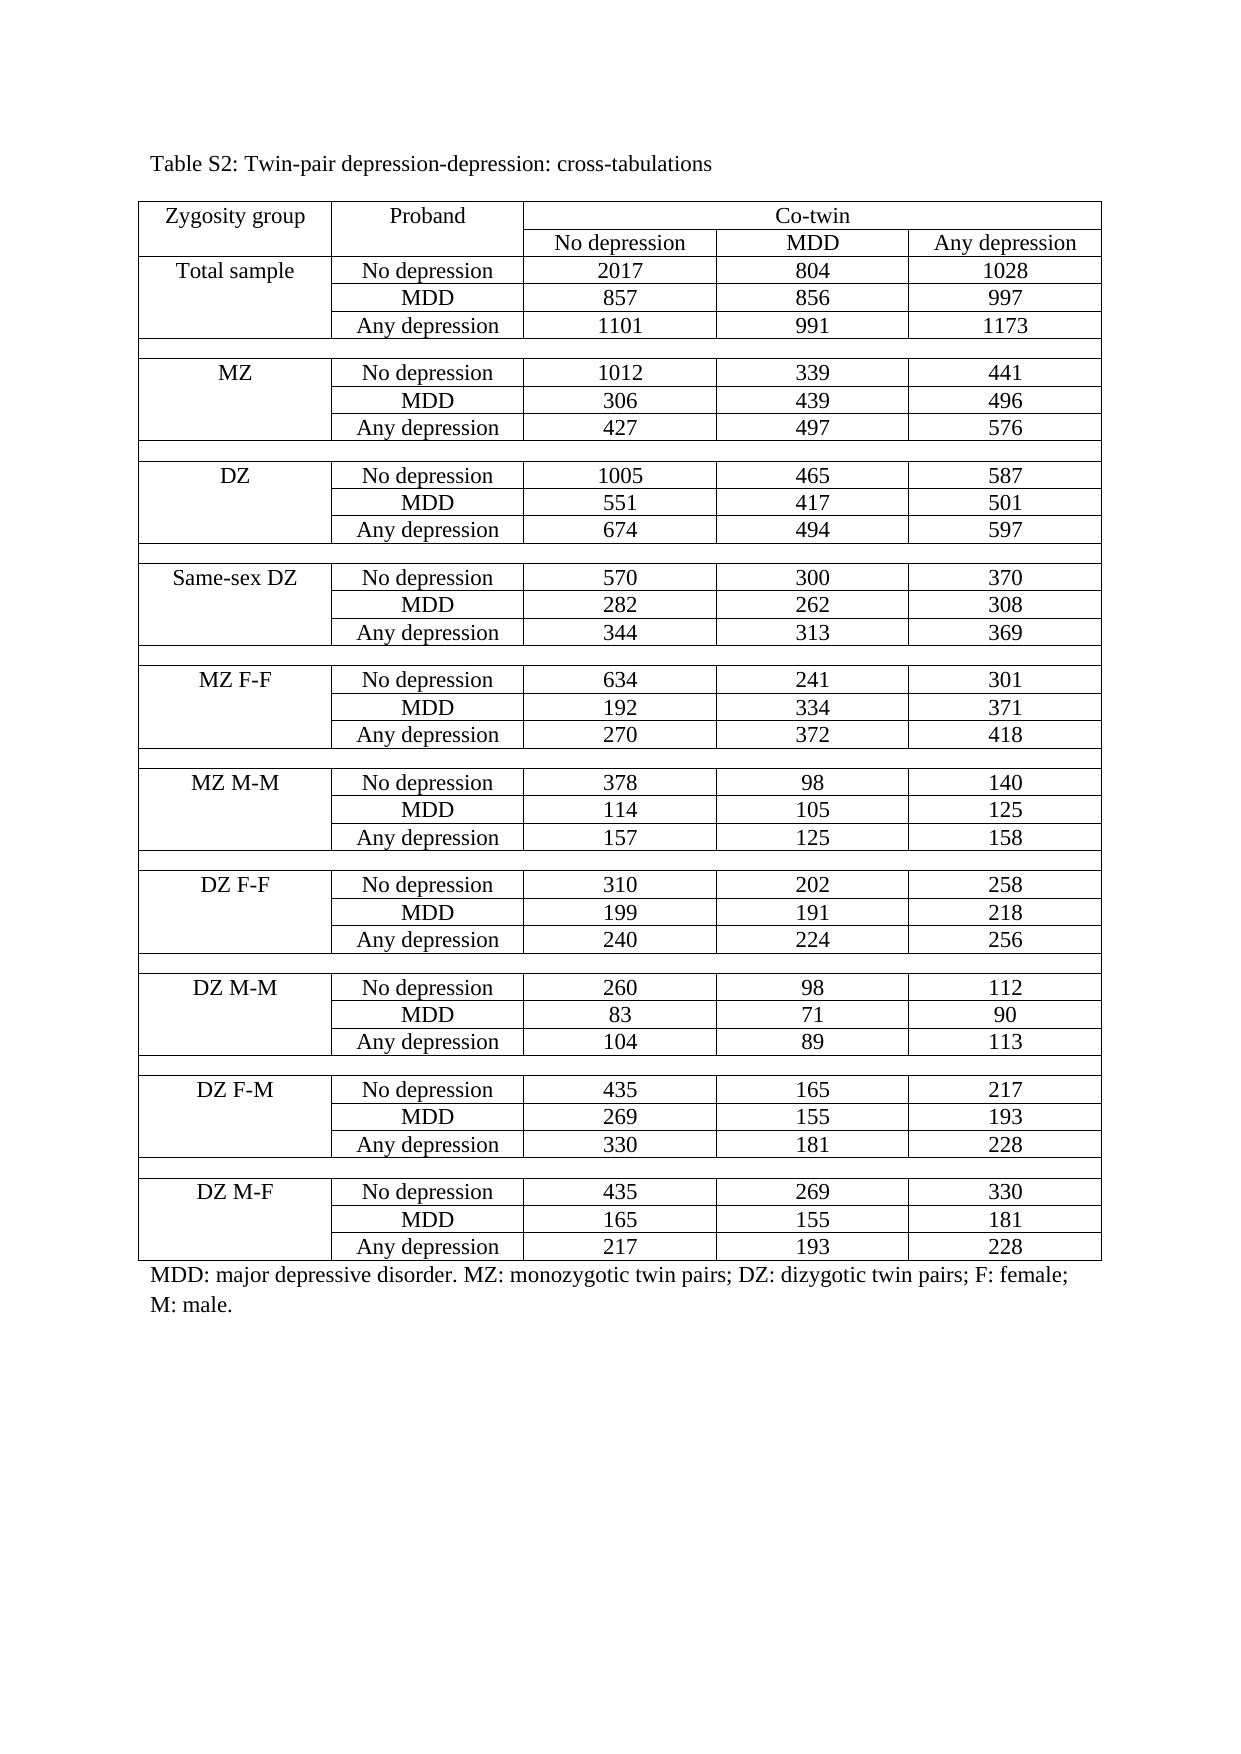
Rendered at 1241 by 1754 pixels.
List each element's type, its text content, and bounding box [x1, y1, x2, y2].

table_cell 1101 [524, 312, 716, 338]
table_cell Any depression [332, 1029, 523, 1055]
table_cell 597 [909, 516, 1101, 543]
table_cell 105 [717, 796, 908, 823]
table_cell 300 [717, 564, 908, 590]
table_cell 155 [717, 1104, 908, 1130]
table_cell Any depression [332, 312, 523, 338]
table_cell 217 [909, 1076, 1101, 1102]
table_cell 218 [909, 899, 1101, 925]
table_cell [139, 954, 1101, 973]
table_cell 258 [909, 871, 1101, 898]
table_cell 301 [909, 666, 1101, 693]
table_cell No depression [332, 666, 523, 693]
text MDD: major depressive disorder. MZ: monozygotic twin pairs; DZ: dizygotic twin pairs; F: female; M: male. [150, 1261, 1090, 1317]
table_cell 494 [717, 516, 908, 543]
table_cell MDD [332, 1206, 523, 1232]
table_cell No depression [332, 462, 523, 488]
table_cell [139, 339, 1101, 358]
table_cell DZ F-F [139, 871, 331, 952]
table_cell 570 [524, 564, 716, 590]
table_cell 417 [717, 489, 908, 515]
table_cell 501 [909, 489, 1101, 515]
table_cell 140 [909, 769, 1101, 795]
table_cell 334 [717, 694, 908, 720]
table_cell 497 [717, 414, 908, 440]
table_cell 1028 [909, 257, 1101, 283]
table_cell 98 [717, 769, 908, 795]
table_cell MDD [332, 284, 523, 311]
table_cell [139, 646, 1101, 665]
table_header Co-twin [524, 202, 1101, 228]
table_cell [139, 1158, 1101, 1177]
table_cell 165 [524, 1206, 716, 1232]
table_cell 576 [909, 414, 1101, 440]
table_cell 369 [909, 619, 1101, 645]
table_cell 370 [909, 564, 1101, 590]
table_cell 224 [717, 926, 908, 952]
table_cell MZ [139, 359, 331, 440]
table_cell 90 [909, 1001, 1101, 1027]
table_cell 991 [717, 312, 908, 338]
table_cell 113 [909, 1029, 1101, 1055]
table_cell DZ F-M [139, 1076, 331, 1157]
table_cell 112 [909, 974, 1101, 1000]
table_cell MZ F-F [139, 666, 331, 748]
table_cell 330 [524, 1131, 716, 1157]
table_cell 330 [909, 1179, 1101, 1205]
table_cell 157 [524, 824, 716, 850]
table_cell 269 [524, 1104, 716, 1130]
table_cell 165 [717, 1076, 908, 1102]
table_cell 856 [717, 284, 908, 311]
table_cell 282 [524, 591, 716, 618]
table_cell 587 [909, 462, 1101, 488]
table_cell 256 [909, 926, 1101, 952]
table_cell 125 [717, 824, 908, 850]
table_cell Any depression [332, 824, 523, 850]
table_cell MDD [332, 899, 523, 925]
text Table S2: Twin-pair depression-depression: cross-tabulations [150, 150, 1090, 176]
table_cell [139, 1056, 1101, 1075]
table_cell Any depression [332, 1131, 523, 1157]
table_cell Any depression [332, 619, 523, 645]
table_cell DZ M-F [139, 1179, 331, 1259]
table_cell 181 [717, 1131, 908, 1157]
table_cell 441 [909, 359, 1101, 386]
table_cell 89 [717, 1029, 908, 1055]
table_cell 435 [524, 1076, 716, 1102]
table_cell MDD [332, 591, 523, 618]
table_cell 158 [909, 824, 1101, 850]
table_cell 306 [524, 387, 716, 413]
table_cell MDD [332, 694, 523, 720]
table_cell 372 [717, 721, 908, 748]
table_cell MDD [717, 230, 908, 256]
table_cell 241 [717, 666, 908, 693]
table_cell No depression [332, 974, 523, 1000]
table_cell No depression [332, 257, 523, 283]
table_cell 217 [524, 1233, 716, 1259]
table_cell Total sample [139, 257, 331, 338]
table_cell 427 [524, 414, 716, 440]
table_cell Any depression [332, 721, 523, 748]
table_cell MDD [332, 387, 523, 413]
table_cell 71 [717, 1001, 908, 1027]
table_cell MDD [332, 1104, 523, 1130]
table_cell 310 [524, 871, 716, 898]
table_cell 202 [717, 871, 908, 898]
table_cell 1173 [909, 312, 1101, 338]
table_cell 2017 [524, 257, 716, 283]
table_cell 313 [717, 619, 908, 645]
table_cell Any depression [332, 414, 523, 440]
table_cell No depression [332, 1076, 523, 1102]
table_cell 418 [909, 721, 1101, 748]
table_cell 270 [524, 721, 716, 748]
table_cell No depression [332, 1179, 523, 1205]
table_cell 308 [909, 591, 1101, 618]
table_cell 193 [717, 1233, 908, 1259]
table_cell 804 [717, 257, 908, 283]
table_cell 125 [909, 796, 1101, 823]
table_cell 228 [909, 1233, 1101, 1259]
table_cell 191 [717, 899, 908, 925]
table_cell 98 [717, 974, 908, 1000]
table_cell MDD [332, 1001, 523, 1027]
table_cell No depression [332, 359, 523, 386]
table_cell Any depression [332, 516, 523, 543]
table_header Proband [332, 202, 523, 256]
table_cell 228 [909, 1131, 1101, 1157]
table_cell 551 [524, 489, 716, 515]
table_cell MDD [332, 489, 523, 515]
table_cell Any depression [909, 230, 1101, 256]
table_cell 465 [717, 462, 908, 488]
table_cell 83 [524, 1001, 716, 1027]
table_cell 269 [717, 1179, 908, 1205]
table_cell 262 [717, 591, 908, 618]
table_cell 371 [909, 694, 1101, 720]
table_cell No depression [332, 769, 523, 795]
table_cell 339 [717, 359, 908, 386]
table_cell Any depression [332, 1233, 523, 1259]
table_cell 1005 [524, 462, 716, 488]
table_cell 260 [524, 974, 716, 1000]
table_cell 114 [524, 796, 716, 823]
table_cell 439 [717, 387, 908, 413]
table_cell DZ M-M [139, 974, 331, 1055]
table_cell 240 [524, 926, 716, 952]
table_cell [139, 544, 1101, 563]
table_cell 1012 [524, 359, 716, 386]
table_cell 857 [524, 284, 716, 311]
table_header Zygosity group [139, 202, 331, 256]
table_cell 181 [909, 1206, 1101, 1232]
table_cell MDD [332, 796, 523, 823]
table_cell 634 [524, 666, 716, 693]
table_cell Any depression [332, 926, 523, 952]
table_cell Same-sex DZ [139, 564, 331, 645]
table_cell 155 [717, 1206, 908, 1232]
table_cell 378 [524, 769, 716, 795]
table_cell 674 [524, 516, 716, 543]
table_cell [139, 749, 1101, 768]
table_cell 104 [524, 1029, 716, 1055]
table_cell No depression [332, 871, 523, 898]
table_cell 193 [909, 1104, 1101, 1130]
table_cell 344 [524, 619, 716, 645]
table_cell [139, 441, 1101, 461]
table_cell 192 [524, 694, 716, 720]
table_cell MZ M-M [139, 769, 331, 850]
table_cell DZ [139, 462, 331, 543]
table_cell [139, 851, 1101, 870]
table_cell 435 [524, 1179, 716, 1205]
table_cell 997 [909, 284, 1101, 311]
table_cell No depression [332, 564, 523, 590]
table_cell 496 [909, 387, 1101, 413]
table_cell No depression [524, 230, 716, 256]
table_cell 199 [524, 899, 716, 925]
